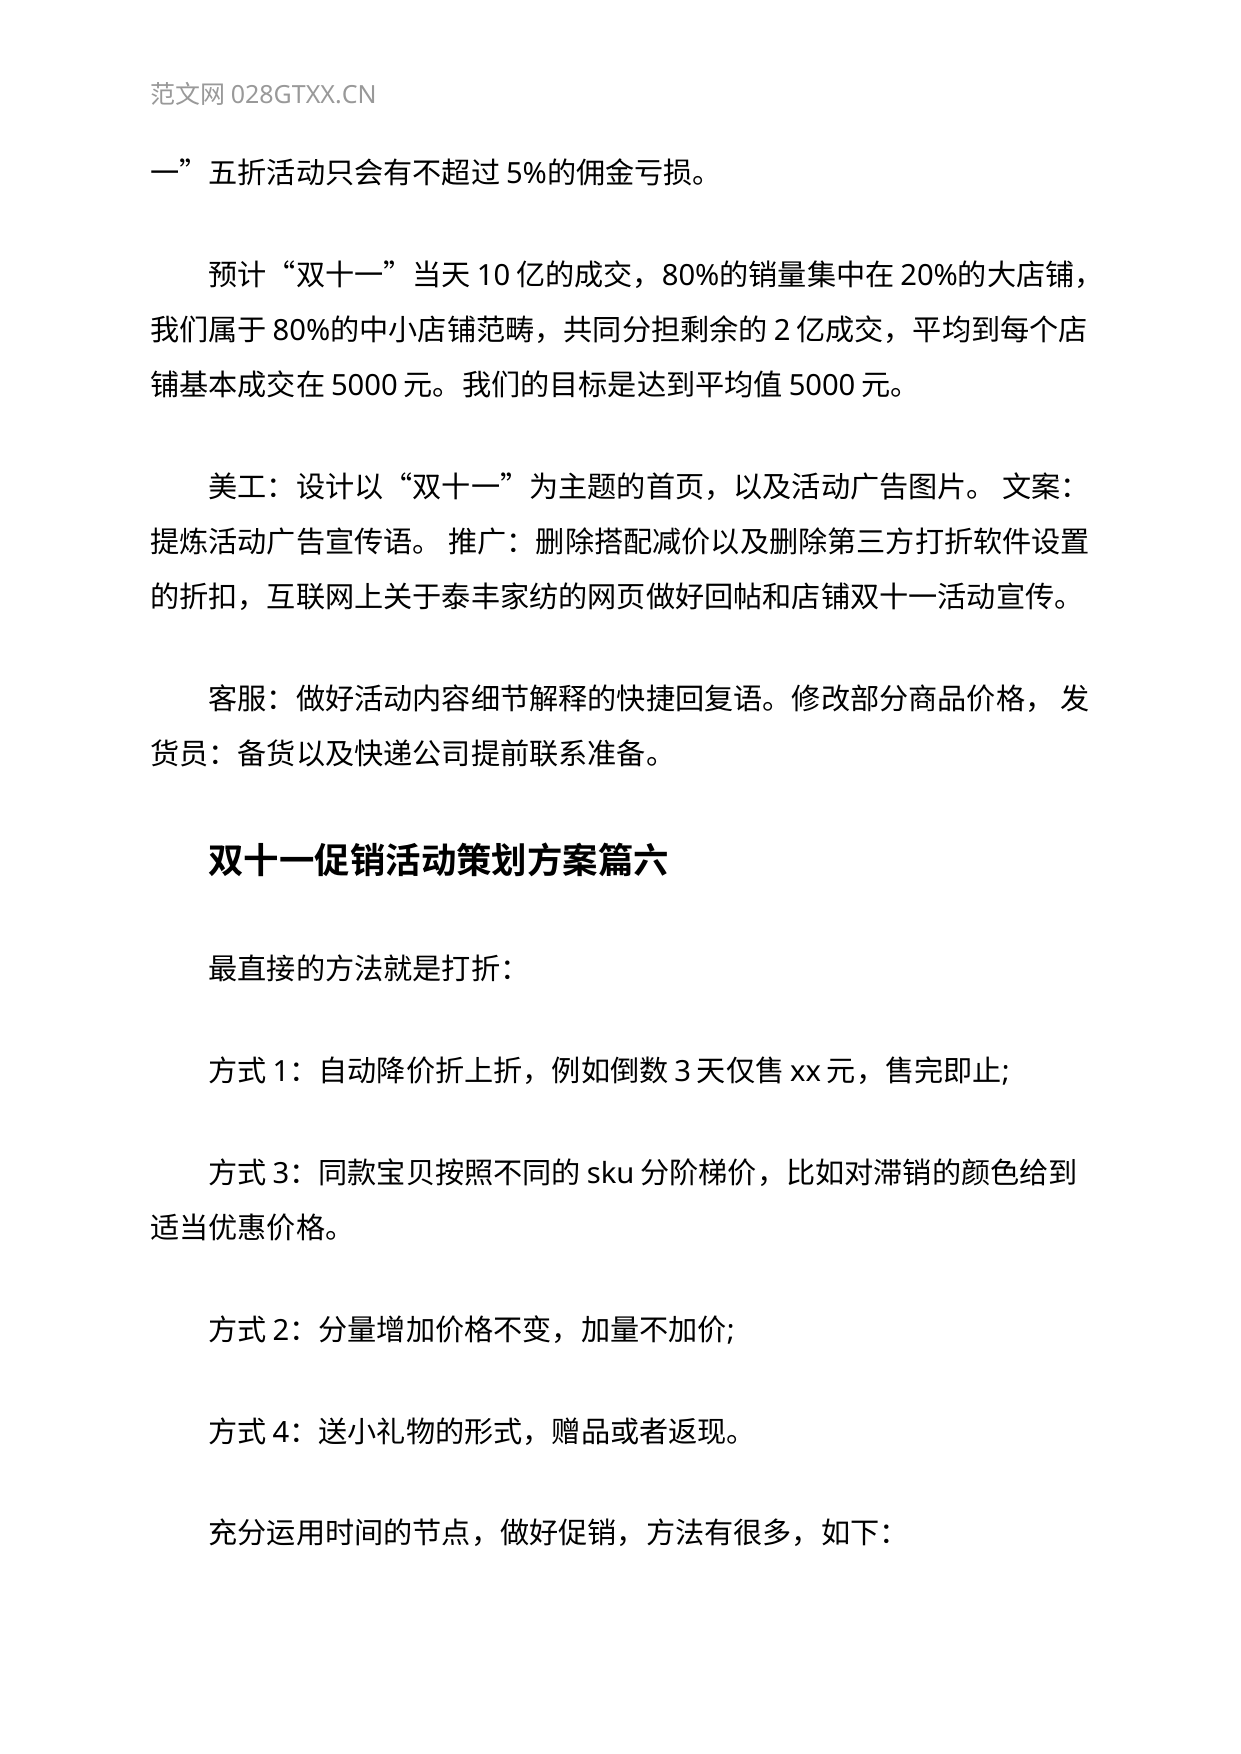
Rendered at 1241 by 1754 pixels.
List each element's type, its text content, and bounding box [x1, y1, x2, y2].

text 客服：做好活动内容细节解释的快捷回复语。修改部分商品价格， 发货员：备货以及快递公司提前联系准备。 [150, 676, 1090, 773]
text 方式1：自动降价折上折，例如倒数3天仅售xx元，售完即止; [150, 1047, 1090, 1090]
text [150, 150, 1090, 192]
text 双十一促销活动策划方案篇六 [150, 832, 1090, 883]
text 方式4：送小礼物的形式，赠品或者返现。 [150, 1408, 1090, 1451]
text 最直接的方法就是打折： [150, 946, 1090, 988]
text 方式2：分量增加价格不变，加量不加价; [150, 1306, 1090, 1348]
text 预计“双十一”当天10亿的成交，80%的销量集中在20%的大店铺，我们属于80%的中小店铺范畴，共同分担剩余的2亿成交，平均到每个店铺基本成交在5000元。我们的目标是达到平均值5000元。 [150, 252, 1090, 404]
text 充分运用时间的节点，做好促销，方法有很多，如下： [150, 1510, 1090, 1552]
text 美工：设计以“双十一”为主题的首页，以及活动广告图片。 文案：提炼活动广告宣传语。 推广：删除搭配减价以及删除第三方打折软件设置的折扣，互联网上关于泰丰家纺的网页做好回帖和店铺双十一活动宣传。 [150, 464, 1090, 616]
text 方式3：同款宝贝按照不同的sku分阶梯价，比如对滞销的颜色给到适当优惠价格。 [150, 1149, 1090, 1247]
